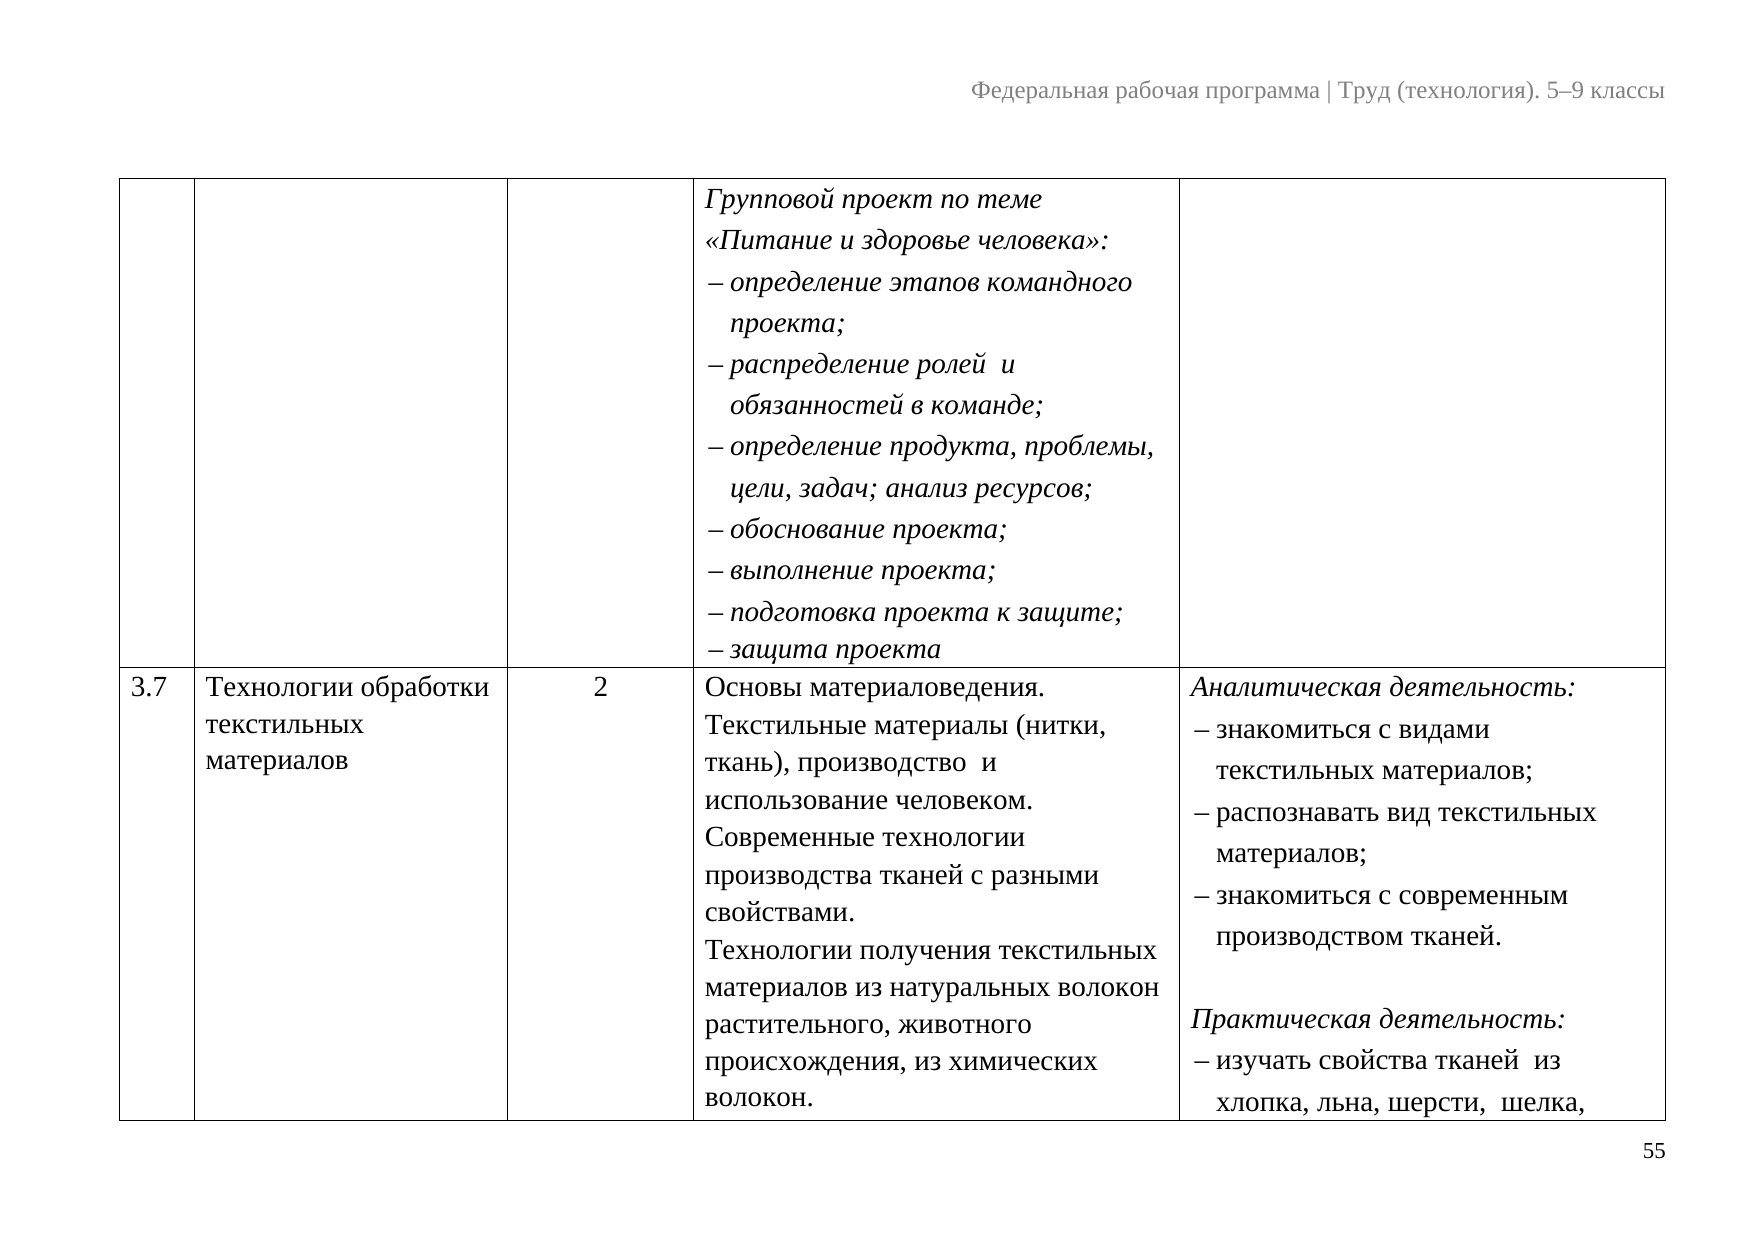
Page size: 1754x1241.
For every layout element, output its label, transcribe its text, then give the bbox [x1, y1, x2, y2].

table_header [508, 179, 693, 667]
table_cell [195, 668, 507, 1120]
table_header Групповой проект по теме «Питание и здоровье человека»: определение этапов командного проекта; распределение ролей и обязанностей в команде; определение продукта, проблемы, цели, задач; анализ ресурсов; обоснование проекта; выполнение проекта; подготовка проекта к защите; защита проекта [694, 179, 1179, 667]
table_cell 3.7 [120, 668, 194, 1120]
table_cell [1180, 668, 1665, 1120]
table_cell 2 [508, 668, 693, 1120]
table_header [195, 179, 507, 667]
table_header [120, 179, 194, 667]
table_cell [694, 668, 1179, 1120]
table_header [1180, 179, 1665, 667]
